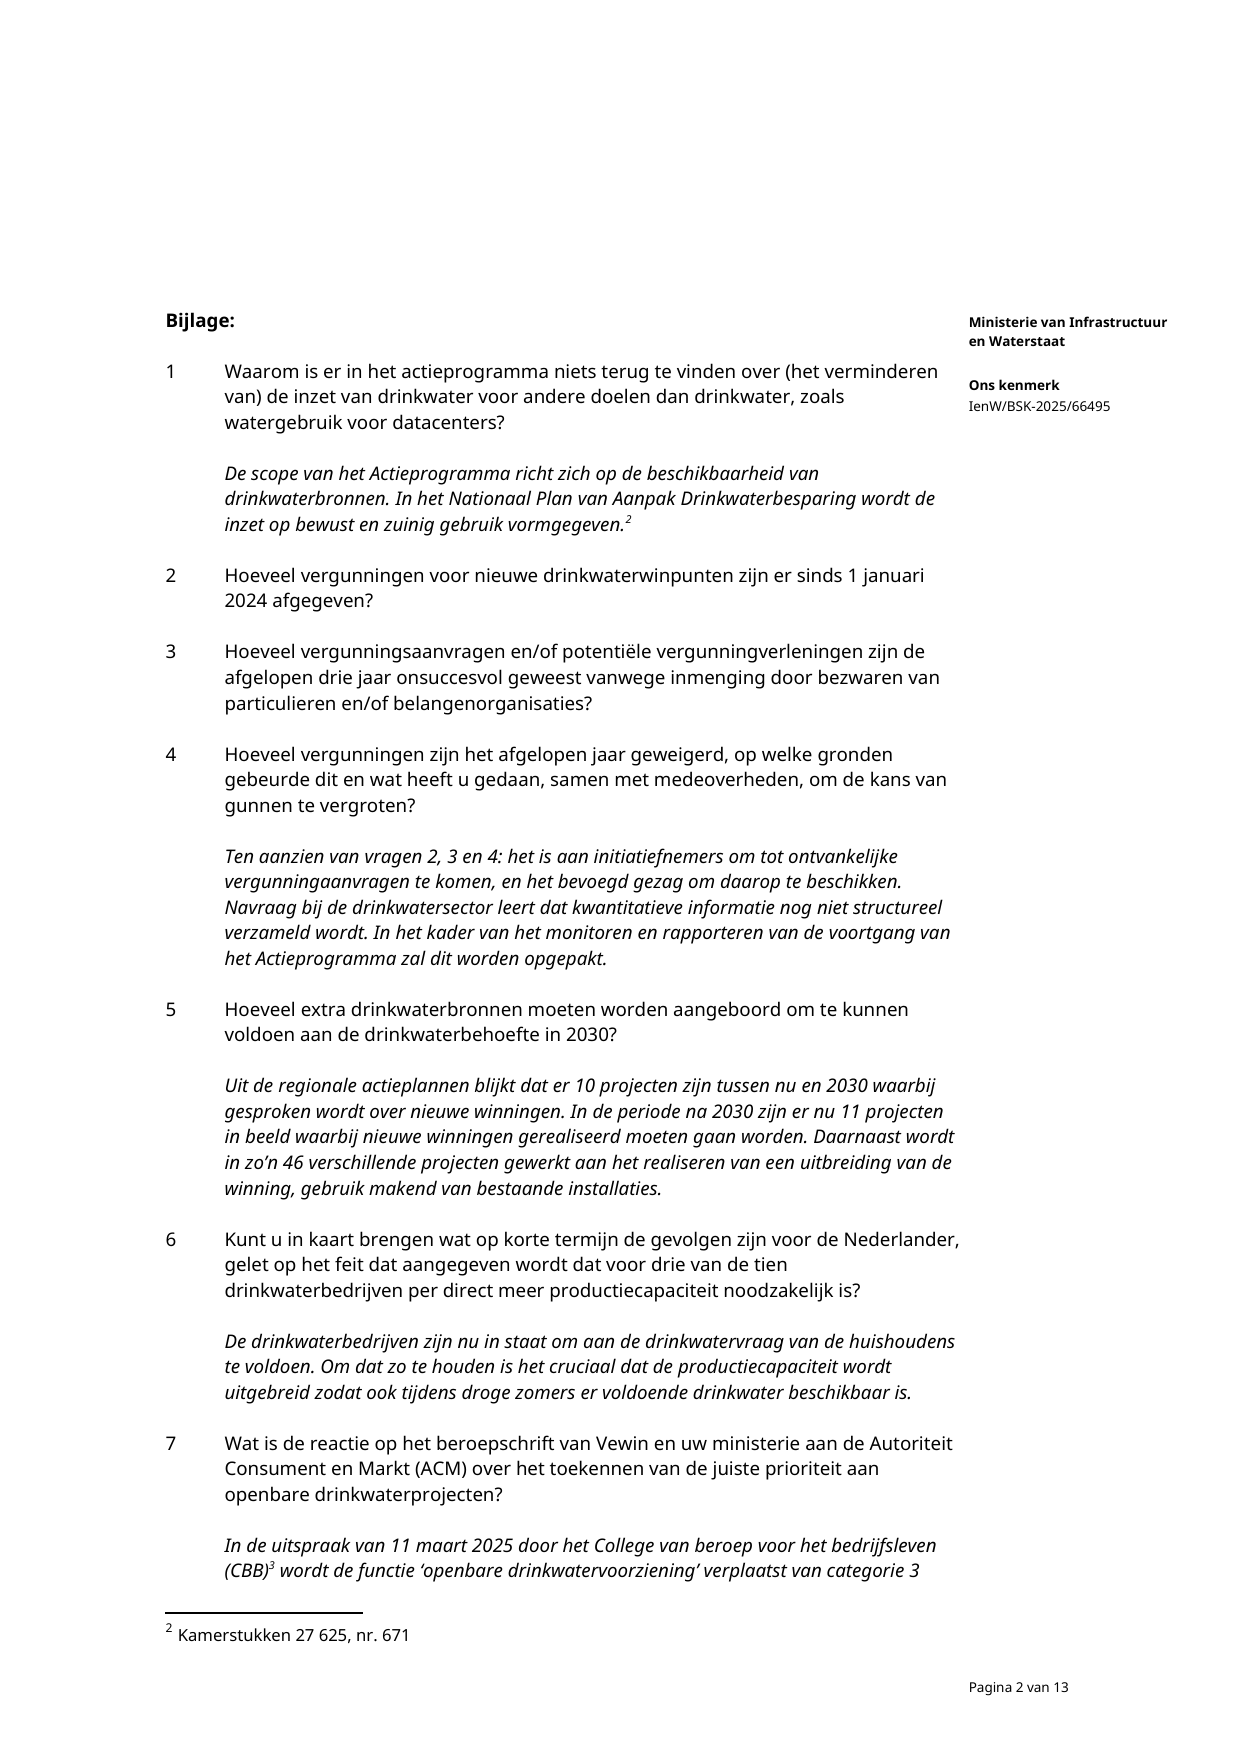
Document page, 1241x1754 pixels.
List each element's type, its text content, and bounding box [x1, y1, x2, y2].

table_cell 6 [165, 1226, 224, 1430]
table_cell 7 [165, 1430, 224, 1583]
table_cell Kunt u in kaart brengen wat op korte termijn de gevolgen zijn voor de Nederlander, gelet op het feit dat aangegeven wordt dat voor drie van de tien drinkwaterbedrijven per direct meer productiecapaciteit noodzakelijk is? De drinkwaterbedrijven zijn nu in staat om aan de drinkwatervraag van de huishoudens te voldoen. Om dat zo te houden is het cruciaal dat de productiecapaciteit wordt uitgebreid zodat ook tijdens droge zomers er voldoende drinkwater beschikbaar is. [224, 1226, 963, 1430]
table_cell Hoeveel vergunningen zijn het afgelopen jaar geweigerd, op welke gronden gebeurde dit en wat heeft u gedaan, samen met medeoverheden, om de kans van gunnen te vergroten? Ten aanzien van vragen 2, 3 en 4: het is aan initiatiefnemers om tot ontvankelijke vergunningaanvragen te komen, en het bevoegd gezag om daarop te beschikken. Navraag bij de drinkwatersector leert dat kwantitatieve informatie nog niet structureel verzameld wordt. In het kader van het monitoren en rapporteren van de voortgang van het Actieprogramma zal dit worden opgepakt. [224, 741, 963, 996]
table_header Waarom is er in het actieprogramma niets terug te vinden over (het verminderen van) de inzet van drinkwater voor andere doelen dan drinkwater, zoals watergebruik voor datacenters? De scope van het Actieprogramma richt zich op de beschikbaarheid van drinkwaterbronnen. In het Nationaal Plan van Aanpak Drinkwaterbesparing wordt de inzet op bewust en zuinig gebruik vormgegeven. [224, 358, 963, 562]
table_cell 3 [165, 639, 224, 741]
table_cell 5 [165, 996, 224, 1226]
table_header 1 [165, 358, 224, 562]
table_cell Hoeveel vergunningsaanvragen en/of potentiële vergunningverleningen zijn de afgelopen drie jaar onsuccesvol geweest vanwege inmenging door bezwaren van particulieren en/of belangenorganisaties? [224, 639, 963, 741]
table_cell 2 [165, 562, 224, 639]
table_cell 4 [165, 741, 224, 996]
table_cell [224, 1430, 963, 1583]
table_cell Hoeveel vergunningen voor nieuwe drinkwaterwinpunten zijn er sinds 1 januari 2024 afgegeven? [224, 562, 963, 639]
table_cell Hoeveel extra drinkwaterbronnen moeten worden aangeboord om te kunnen voldoen aan de drinkwaterbehoefte in 2030? Uit de regionale actieplannen blijkt dat er 10 projecten zijn tussen nu en 2030 waarbij gesproken wordt over nieuwe winningen. In de periode na 2030 zijn er nu 11 projecten in beeld waarbij nieuwe winningen gerealiseerd moeten gaan worden. Daarnaast wordt in zo’n 46 verschillende projecten gewerkt aan het realiseren van een uitbreiding van de winning, gebruik makend van bestaande installaties. [224, 996, 963, 1226]
text Bijlage: [165, 307, 951, 333]
